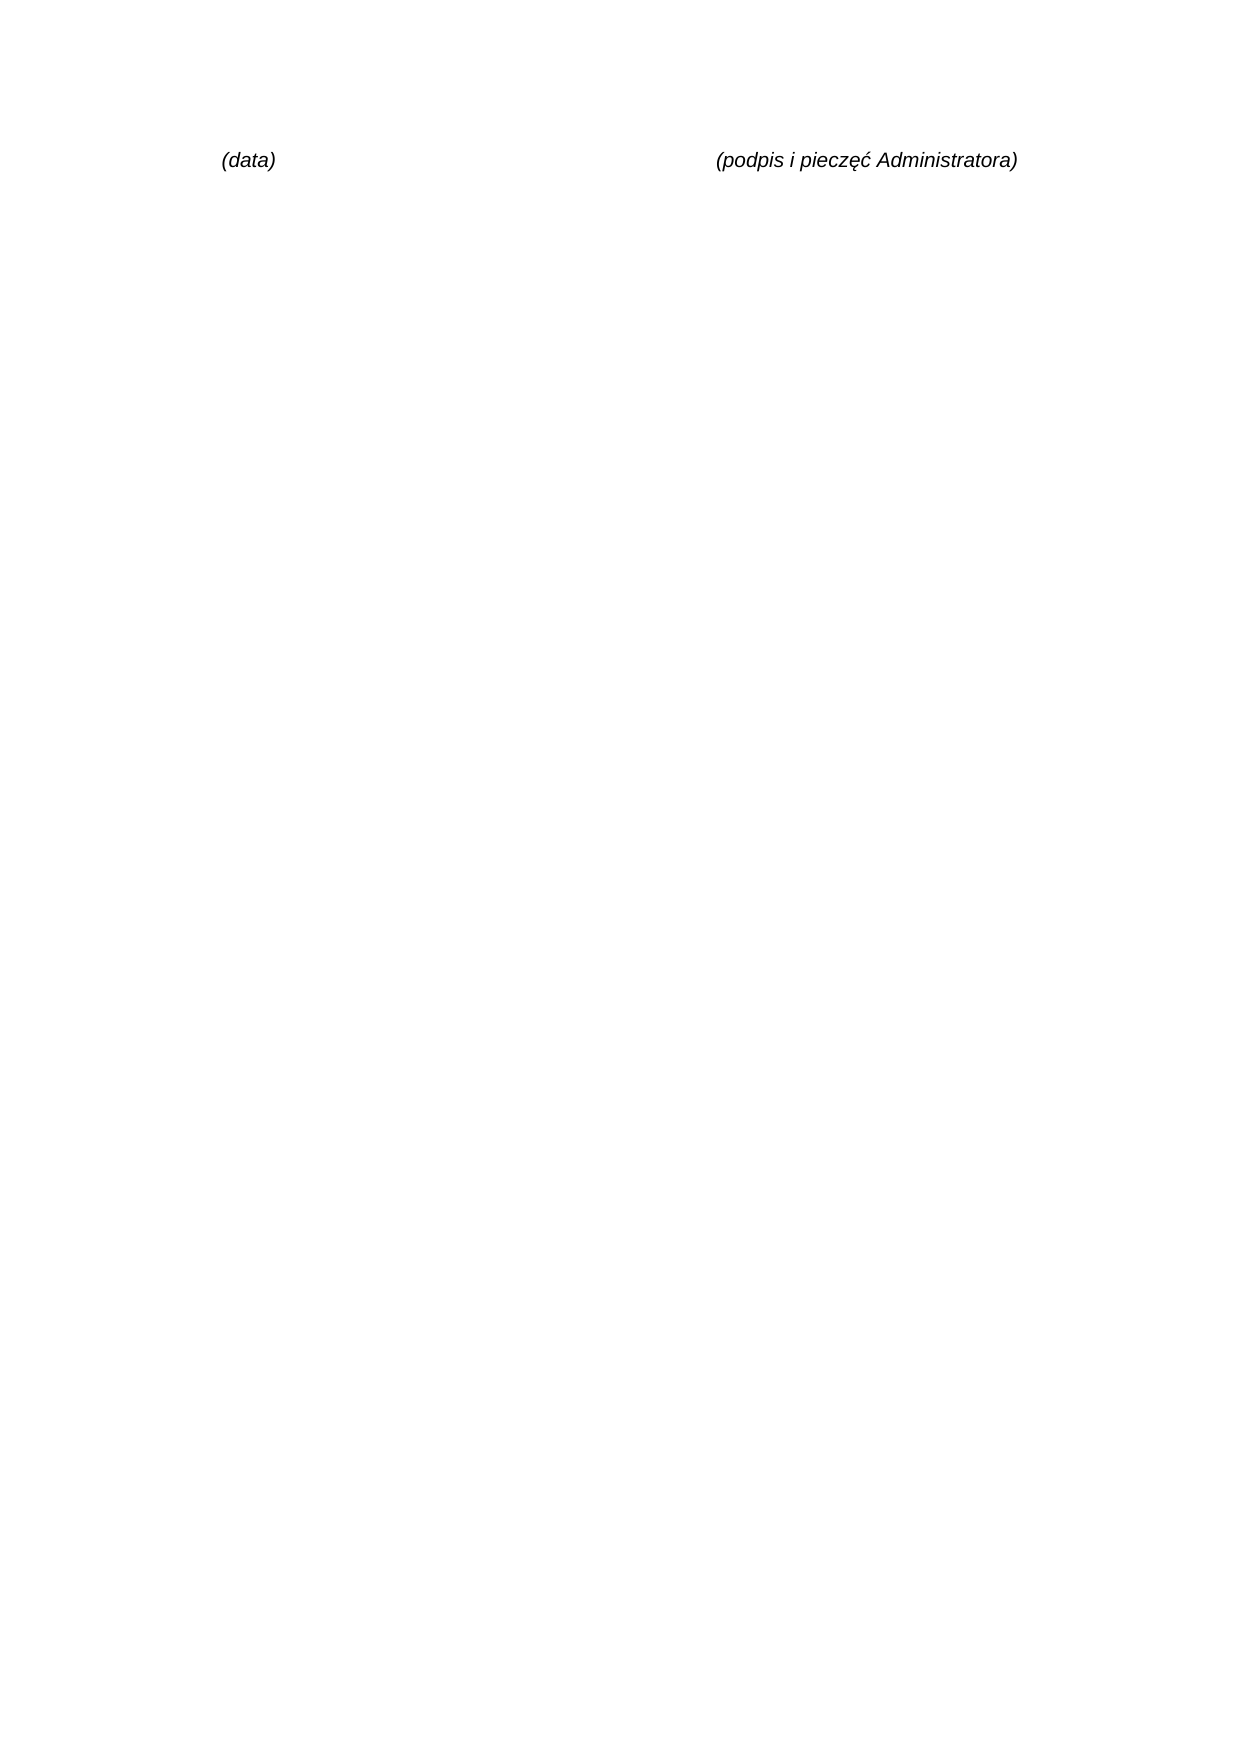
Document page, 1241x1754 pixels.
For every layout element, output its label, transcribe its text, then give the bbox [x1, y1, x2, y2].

list (data) (podpis i pieczęć Administratora) [148, 148, 1093, 172]
